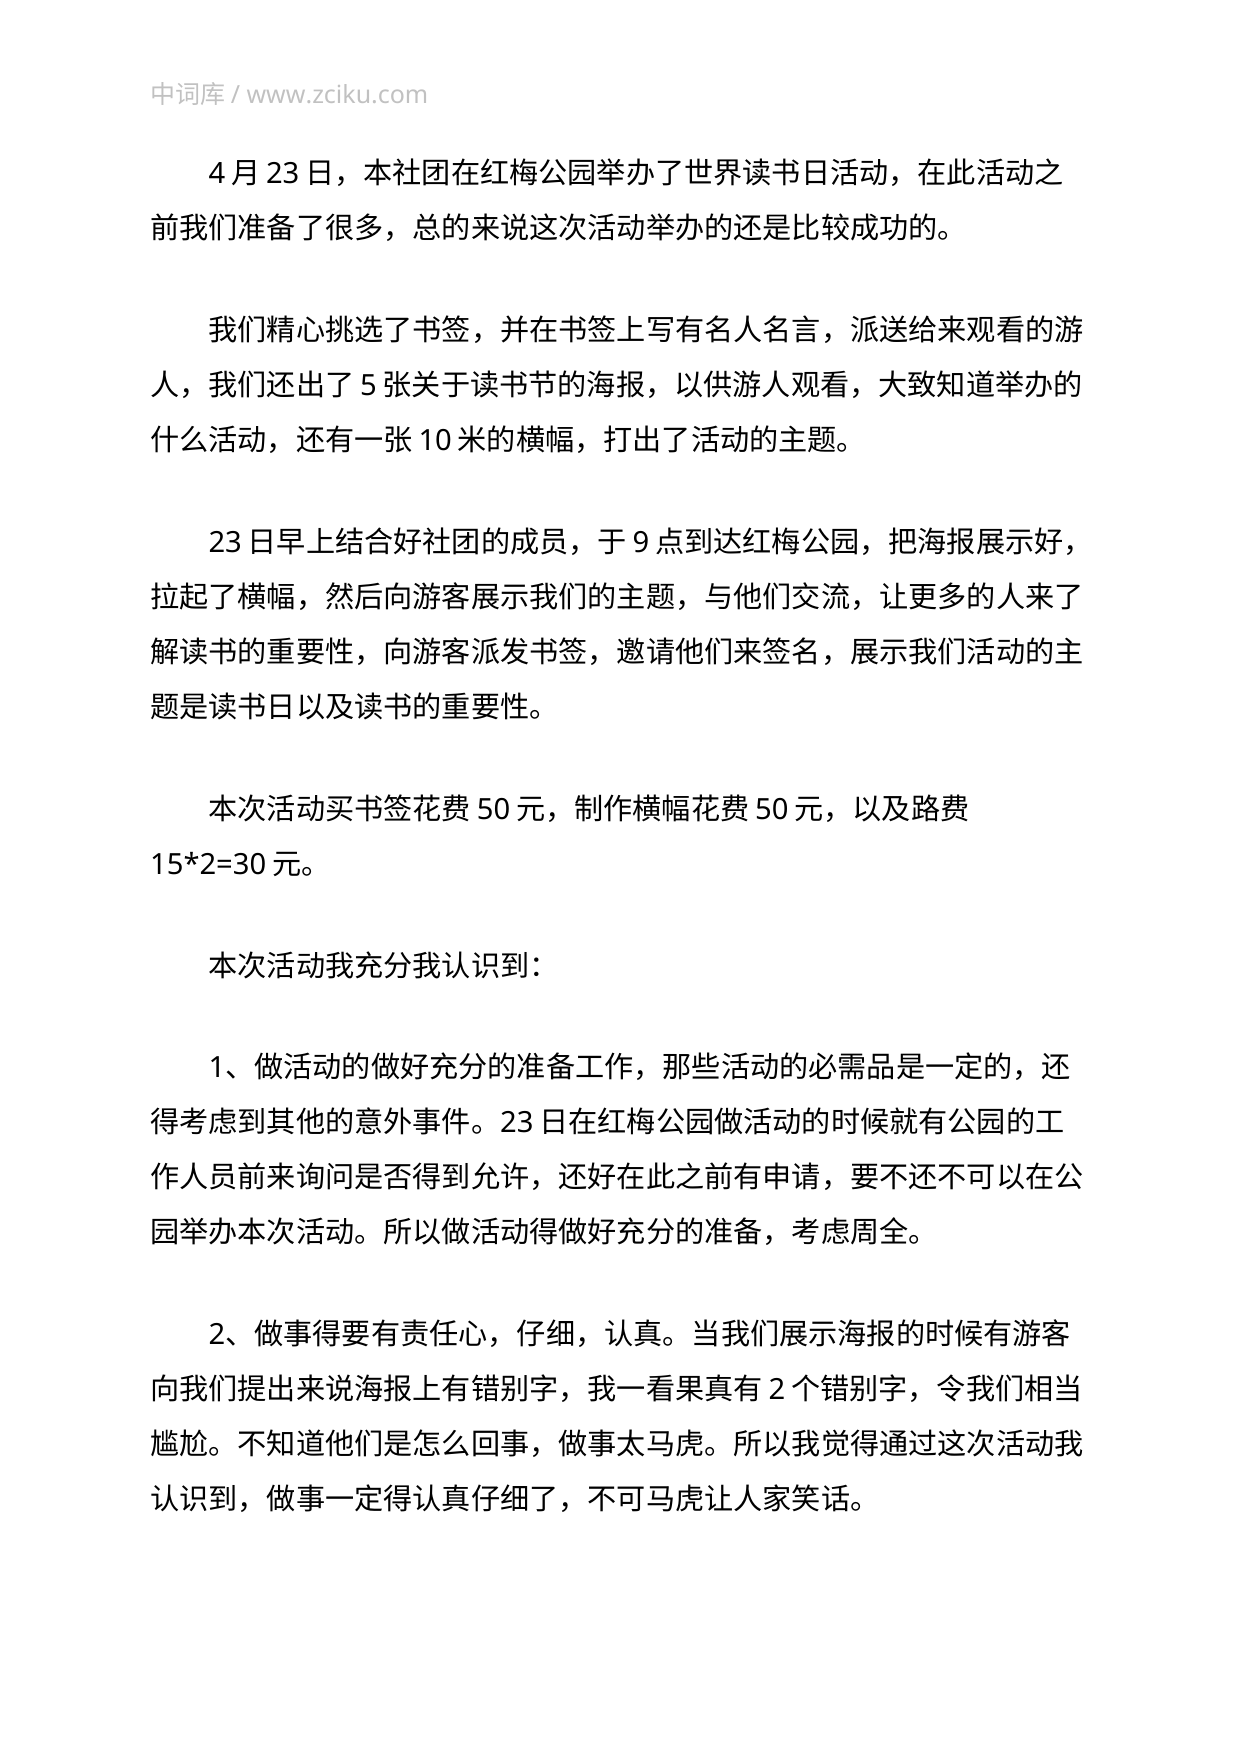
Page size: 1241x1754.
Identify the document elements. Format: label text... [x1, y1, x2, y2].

text 23日早上结合好社团的成员，于9点到达红梅公园，把海报展示好，拉起了横幅，然后向游客展示我们的主题，与他们交流，让更多的人来了解读书的重要性，向游客派发书签，邀请他们来签名，展示我们活动的主题是读书日以及读书的重要性。 [150, 519, 1090, 726]
text 本次活动我充分我认识到： [150, 942, 1090, 984]
text 2、做事得要有责任心，仔细，认真。当我们展示海报的时候有游客向我们提出来说海报上有错别字，我一看果真有2个错别字，令我们相当尴尬。不知道他们是怎么回事，做事太马虎。所以我觉得通过这次活动我认识到，做事一定得认真仔细了，不可马虎让人家笑话。 [150, 1311, 1090, 1518]
text 4月23日，本社团在红梅公园举办了世界读书日活动，在此活动之前我们准备了很多，总的来说这次活动举办的还是比较成功的。 [150, 150, 1090, 247]
text 本次活动买书签花费50元，制作横幅花费50元，以及路费15*2=30元。 [150, 785, 1090, 883]
text 我们精心挑选了书签，并在书签上写有名人名言，派送给来观看的游人，我们还出了5张关于读书节的海报，以供游人观看，大致知道举办的什么活动，还有一张10米的横幅，打出了活动的主题。 [150, 307, 1090, 459]
text 1、做活动的做好充分的准备工作，那些活动的必需品是一定的，还得考虑到其他的意外事件。23日在红梅公园做活动的时候就有公园的工作人员前来询问是否得到允许，还好在此之前有申请，要不还不可以在公园举办本次活动。所以做活动得做好充分的准备，考虑周全。 [150, 1044, 1090, 1251]
